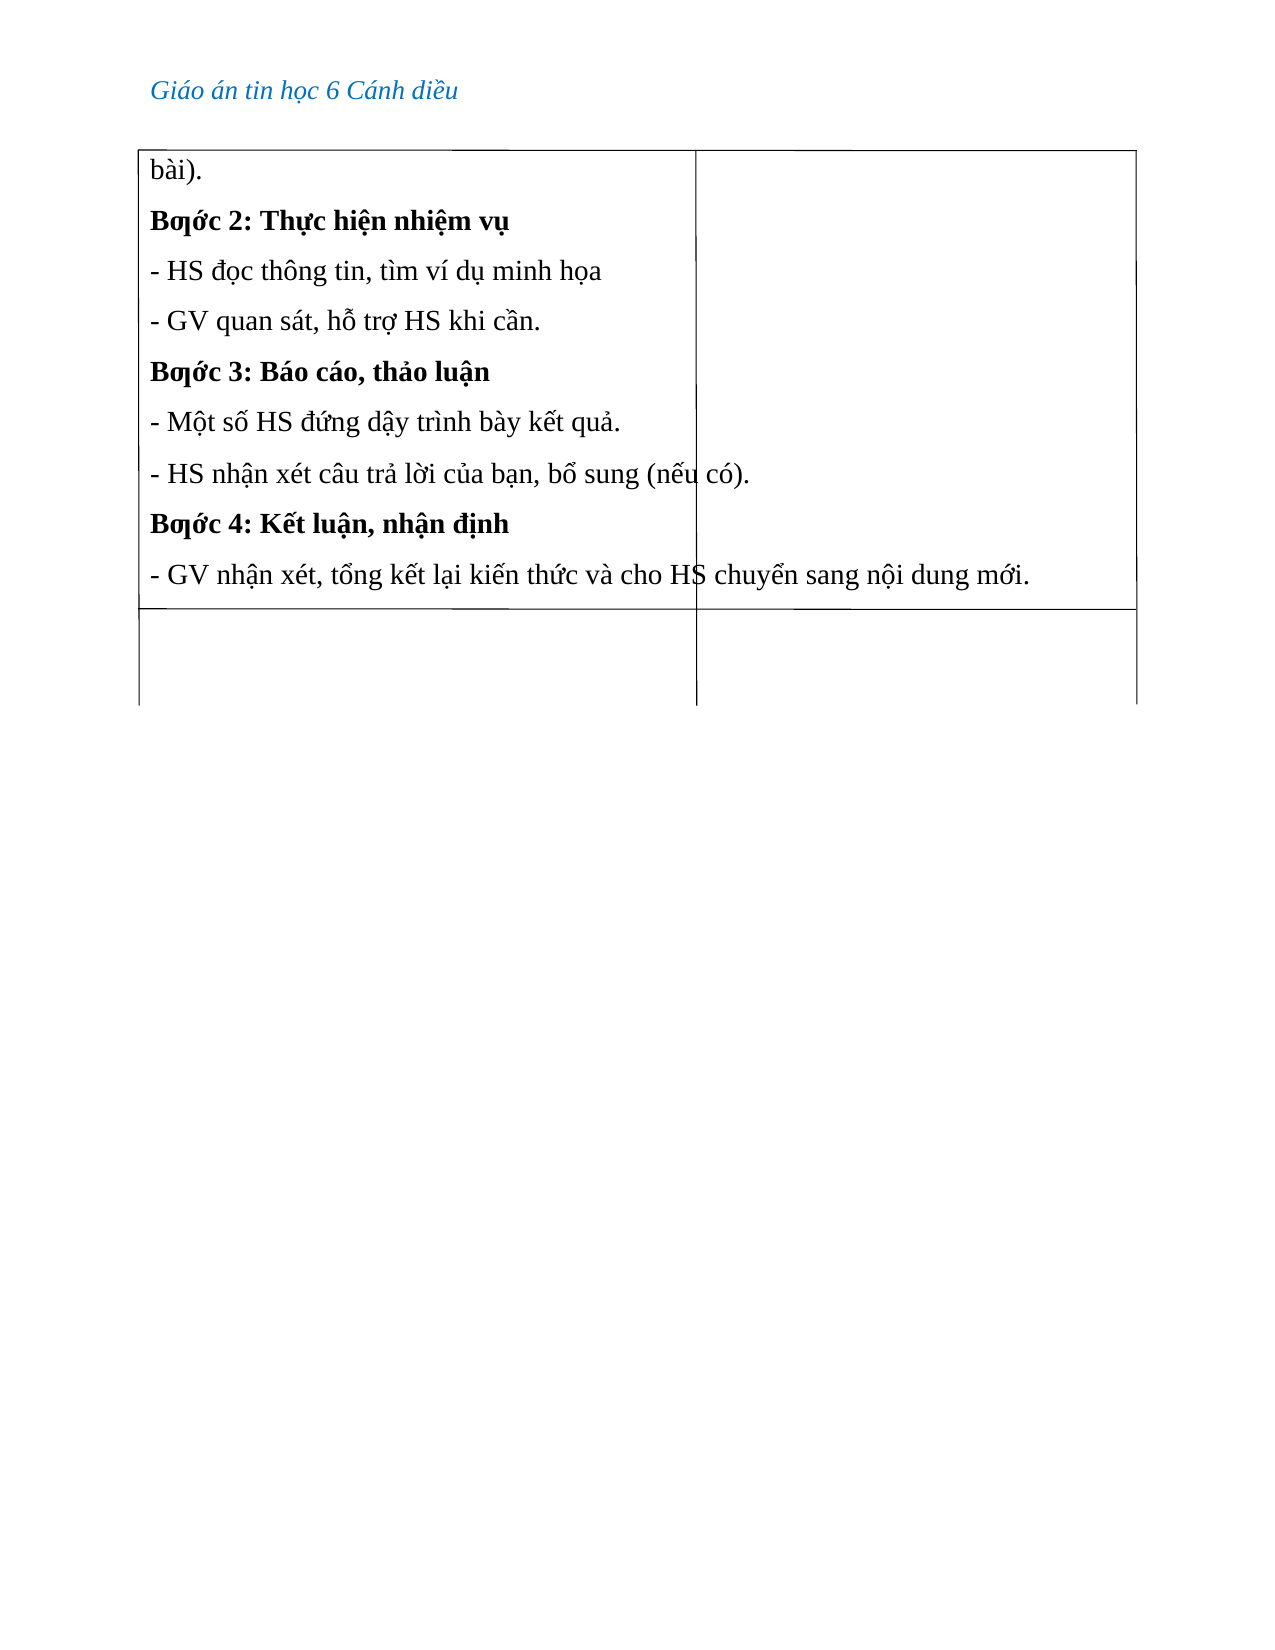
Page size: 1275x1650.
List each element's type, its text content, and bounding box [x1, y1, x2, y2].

list HS đọc thông tin, tìm ví dụ minh họa [150, 253, 1137, 287]
list GV quan sát, hỗ trợ HS khi cần. [150, 303, 1137, 337]
list Một số HS đứng dậy trình bày kết quả. [150, 404, 1137, 437]
text bài). [150, 152, 1137, 186]
text Giáo án tin học 6 Cánh diều [150, 74, 1137, 105]
list GV nhận xét, tổng kết lại kiến thức và cho HS chuyển sang nội dung mới. [150, 557, 1137, 591]
text Bƣớc 4: Kết luận, nhận định [150, 506, 1137, 540]
text Bƣớc 2: Thực hiện nhiệm vụ [150, 203, 1137, 237]
list HS nhận xét câu trả lời của bạn, bổ sung (nếu có). [150, 456, 1114, 489]
text Bƣớc 3: Báo cáo, thảo luận [150, 354, 1137, 387]
